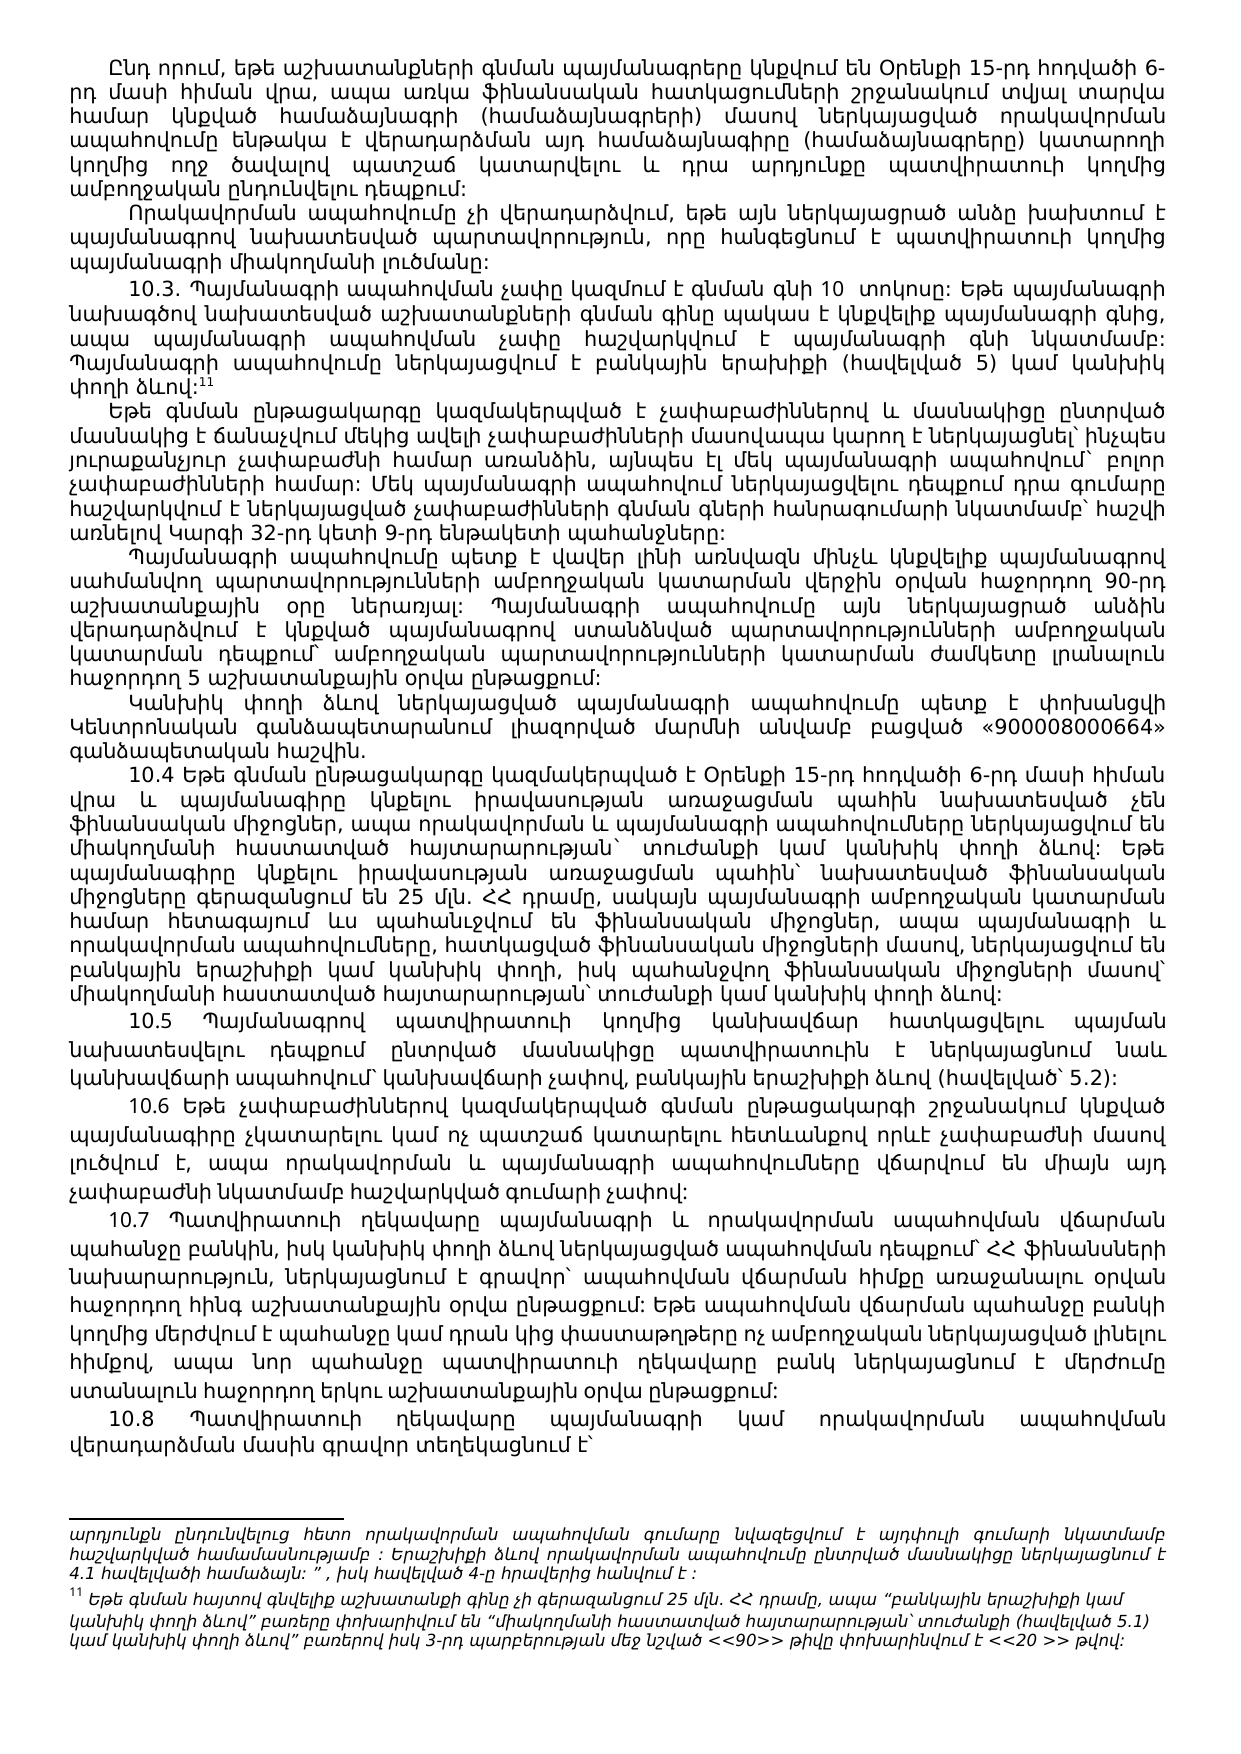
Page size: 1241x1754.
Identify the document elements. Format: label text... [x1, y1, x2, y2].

text 10.8 Պատվիրատուի ղեկավարը պայմանագրի կամ որակավորման ապահովման վերադարձման մասին գրավոր տեղեկացնում է՝ [69, 1404, 1167, 1457]
text Եթե գնման ընթացակարգը կազմակերպված է չափաբաժիններով և մասնակիցը ընտրված մասնակից է ճանաչվում մեկից ավելի չափաբաժինների մասովապա կարող է ներկայացնել՝ ինչպես յուրաքանչյուր չափաբաժնի համար առանձին, այնպես էլ մեկ պայմանագրի ապահովում` բոլոր չափաբաժինների համար: Մեկ պայմանագրի ապահովում ներկայացվելու դեպքում դրա գումարը հաշվարկվում է ներկայացված չափաբաժինների գնման գների հանրագումարի նկատմամբ՝ հաշվի առնելով Կարգի 32-րդ կետի 9-րդ ենթակետի պահանջները: [69, 399, 1167, 545]
text 10.5 Պայմանագրով պատվիրատուի կողմից կանխավճար հատկացվելու պայման նախատեսվելու դեպքում ընտրված մասնակիցը պատվիրատուին է ներկայացնում նաև կանխավճարի ապահովում` կանխավճարի չափով, բանկային երաշխիքի ձևով (հավելված՝ 5․2): [69, 1006, 1167, 1092]
text 10.7 Պատվիրատուի ղեկավարը պայմանագրի և որակավորման ապահովման վճարման պահանջը բանկին, իսկ կանխիկ փողի ձևով ներկայացված ապահովման դեպքում՝ ՀՀ ֆինանսների նախարարություն, ներկայացնում է գրավոր՝ ապահովման վճարման հիմքը առաջանալու օրվան հաջորդող հինգ աշխատանքային օրվա ընթացքում: Եթե ապահովման վճարման պահանջը բանկի կողմից մերժվում է պահանջը կամ դրան կից փաստաթղթերը ոչ ամբողջական ներկայացված լինելու հիմքով, ապա նոր պահանջը պատվիրատուի ղեկավարը բանկ ներկայացնում է մերժումը ստանալուն հաջորդող երկու աշխատանքային օրվա ընթացքում: [69, 1205, 1167, 1404]
text 10.3. Պայմանագրի ապահովման չափը կազմում է գնման գնի 10 տոկոսը: Եթե պայմանագրի նախագծով նախատեսված աշխատանքների գնման գինը պակաս է կնքվելիք պայմանագրի գնից, ապա պայմանագրի ապահովման չափը հաշվարկվում է պայմանագրի գնի նկատմամբ: Պայմանագրի ապահովումը ներկայացվում է բանկային երախիքի (հավելված 5) կամ կանխիկ փողի ձևով: [69, 274, 1167, 399]
text 10.4 Եթե գնման ընթացակարգը կազմակերպված է Օրենքի 15-րդ հոդվածի 6-րդ մասի հիման վրա և պայմանագիրը կնքելու իրավասության առաջացման պահին նախատեսված չեն ֆինանսական միջոցներ, ապա որակավորման և պայմանագրի ապահովումները ներկայացվում են միակողմանի հաստատված հայտարարության` տուժանքի կամ կանխիկ փողի ձևով: Եթե պայմանագիրը կնքելու իրավասության առաջացման պահին՝ նախատեսված ֆինանսական միջոցները գերազանցում են 25 մլն. ՀՀ դրամը, սակայն պայմանագրի ամբողջական կատարման համար հետագայում ևս պահանւջվում են ֆինանսական միջոցներ, ապա պայմանագրի և որակավորման ապահովումները, հատկացված ֆինանսական միջոցների մասով, ներկայացվում են բանկային երաշխիքի կամ կանխիկ փողի, իսկ պահանջվող ֆինանսական միջոցների մասով՝ միակողմանի հաստատված հայտարարության՝ տուժանքի կամ կանխիկ փողի ձևով: [69, 763, 1167, 1006]
text Որակավորման ապահովումը չի վերադարձվում, եթե այն ներկայացրած անձը խախտում է պայմանագրով նախատեսված պարտավորություն, որը հանգեցնում է պատվիրատուի կողմից պայմանագրի միակողմանի լուծմանը: [69, 201, 1167, 274]
text 10.6 Եթե չափաբաժիններով կազմակերպված գնման ընթացակարգի շրջանակում կնքված պայմանագիրը չկատարելու կամ ոչ պատշաճ կատարելու հետևանքով որևէ չափաբաժնի մասով լուծվում է, ապա որակավորման և պայմանագրի ապահովումները վճարվում են միայն այդ չափաբաժնի նկատմամբ հաշվարկված գումարի չափով: [69, 1092, 1167, 1205]
text Պայմանագրի ապահովումը պետք է վավեր լինի առնվազն մինչև կնքվելիք պայմանագրով սահմանվող պարտավորությունների ամբողջական կատարման վերջին օրվան հաջորդող 90-րդ աշխատանքային օրը ներառյալ: Պայմանագրի ապահովումը այն ներկայացրած անձին վերադարձվում է կնքված պայմանագրով ստանձնված պարտավորությունների ամբողջական կատարման դեպքում՝ ամբողջական պարտավորությունների կատարման ժամկետը լրանալուն հաջորդող 5 աշխատանքային օրվա ընթացքում: [69, 545, 1167, 691]
text Ընդ որում, եթե աշխատանքների գնման պայմանագրերը կնքվում են Օրենքի 15-րդ հոդվածի 6-րդ մասի հիման վրա, ապա առկա ֆինանսական հատկացումների շրջանակում տվյալ տարվա համար կնքված համաձայնագրի (համաձայնագրերի) մասով ներկայացված որակավորման ապահովումը ենթակա է վերադարձման այդ համաձայնագիրը (համաձայնագրերը) կատարողի կողմից ողջ ծավալով պատշաճ կատարվելու և դրա արդյունքը պատվիրատուի կողմից ամբողջական ընդունվելու դեպքում: [69, 56, 1167, 201]
text Կանխիկ փողի ձևով ներկայացված պայմանագրի ապահովումը պետք է փոխանցվի Կենտրոնական գանձապետարանում լիազորված մարմնի անվամբ բացված «900008000664» գանձապետական հաշվին. [69, 691, 1167, 763]
